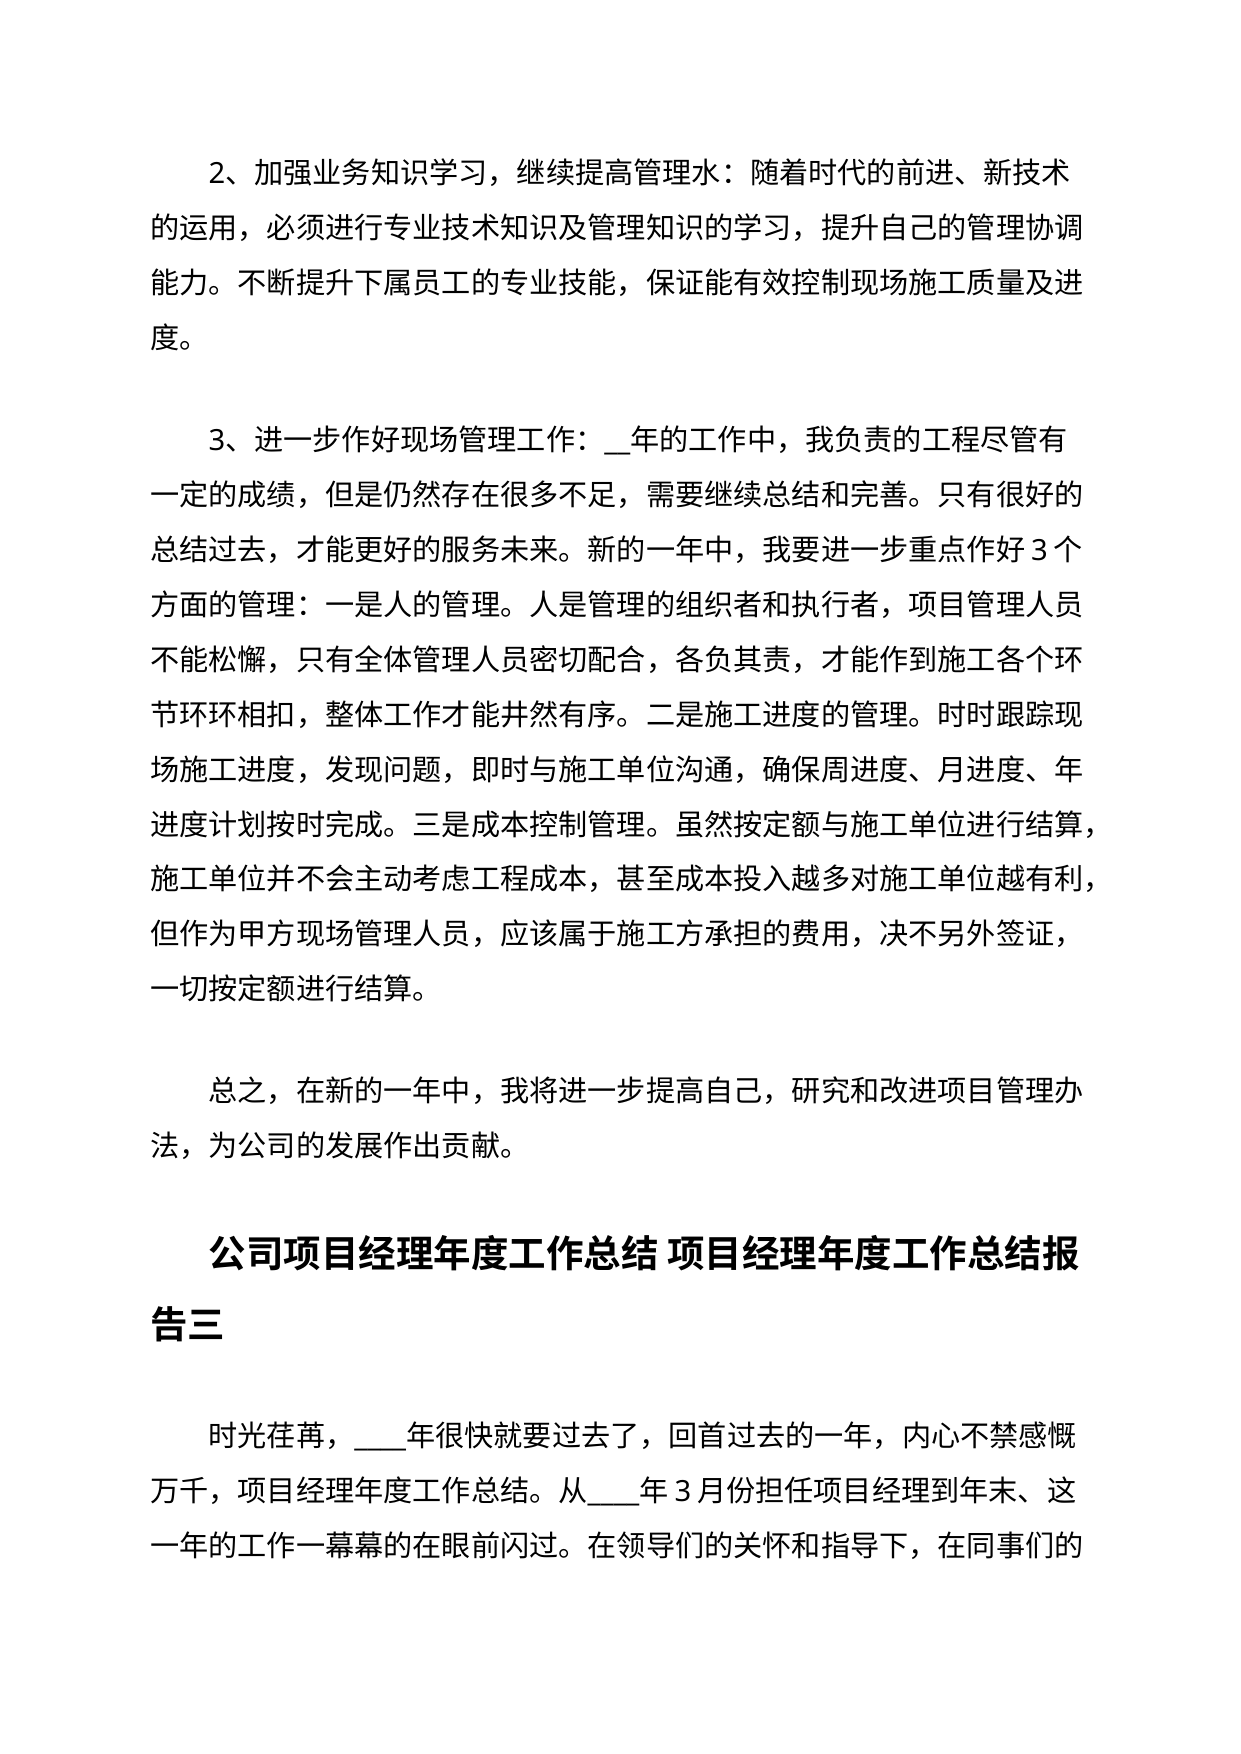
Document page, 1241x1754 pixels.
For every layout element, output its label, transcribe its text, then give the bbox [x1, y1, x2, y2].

text 3、进一步作好现场管理工作：__年的工作中，我负责的工程尽管有一定的成绩，但是仍然存在很多不足，需要继续总结和完善。只有很好的总结过去，才能更好的服务未来。新的一年中，我要进一步重点作好3个方面的管理：一是人的管理。人是管理的组织者和执行者，项目管理人员不能松懈，只有全体管理人员密切配合，各负其责，才能作到施工各个环节环环相扣，整体工作才能井然有序。二是施工进度的管理。时时跟踪现场施工进度，发现问题，即时与施工单位沟通，确保周进度、月进度、年进度计划按时完成。三是成本控制管理。虽然按定额与施工单位进行结算，施工单位并不会主动考虑工程成本，甚至成本投入越多对施工单位越有利，但作为甲方现场管理人员，应该属于施工方承担的费用，决不另外签证，一切按定额进行结算。 [150, 417, 1090, 1008]
text 总之，在新的一年中，我将进一步提高自己，研究和改进项目管理办法，为公司的发展作出贡献。 [150, 1067, 1090, 1165]
text 公司项目经理年度工作总结 项目经理年度工作总结报告三 [150, 1224, 1090, 1349]
text 2、加强业务知识学习，继续提高管理水：随着时代的前进、新技术的运用，必须进行专业技术知识及管理知识的学习，提升自己的管理协调能力。不断提升下属员工的专业技能，保证能有效控制现场施工质量及进度。 [150, 150, 1090, 357]
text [150, 1412, 1090, 1564]
